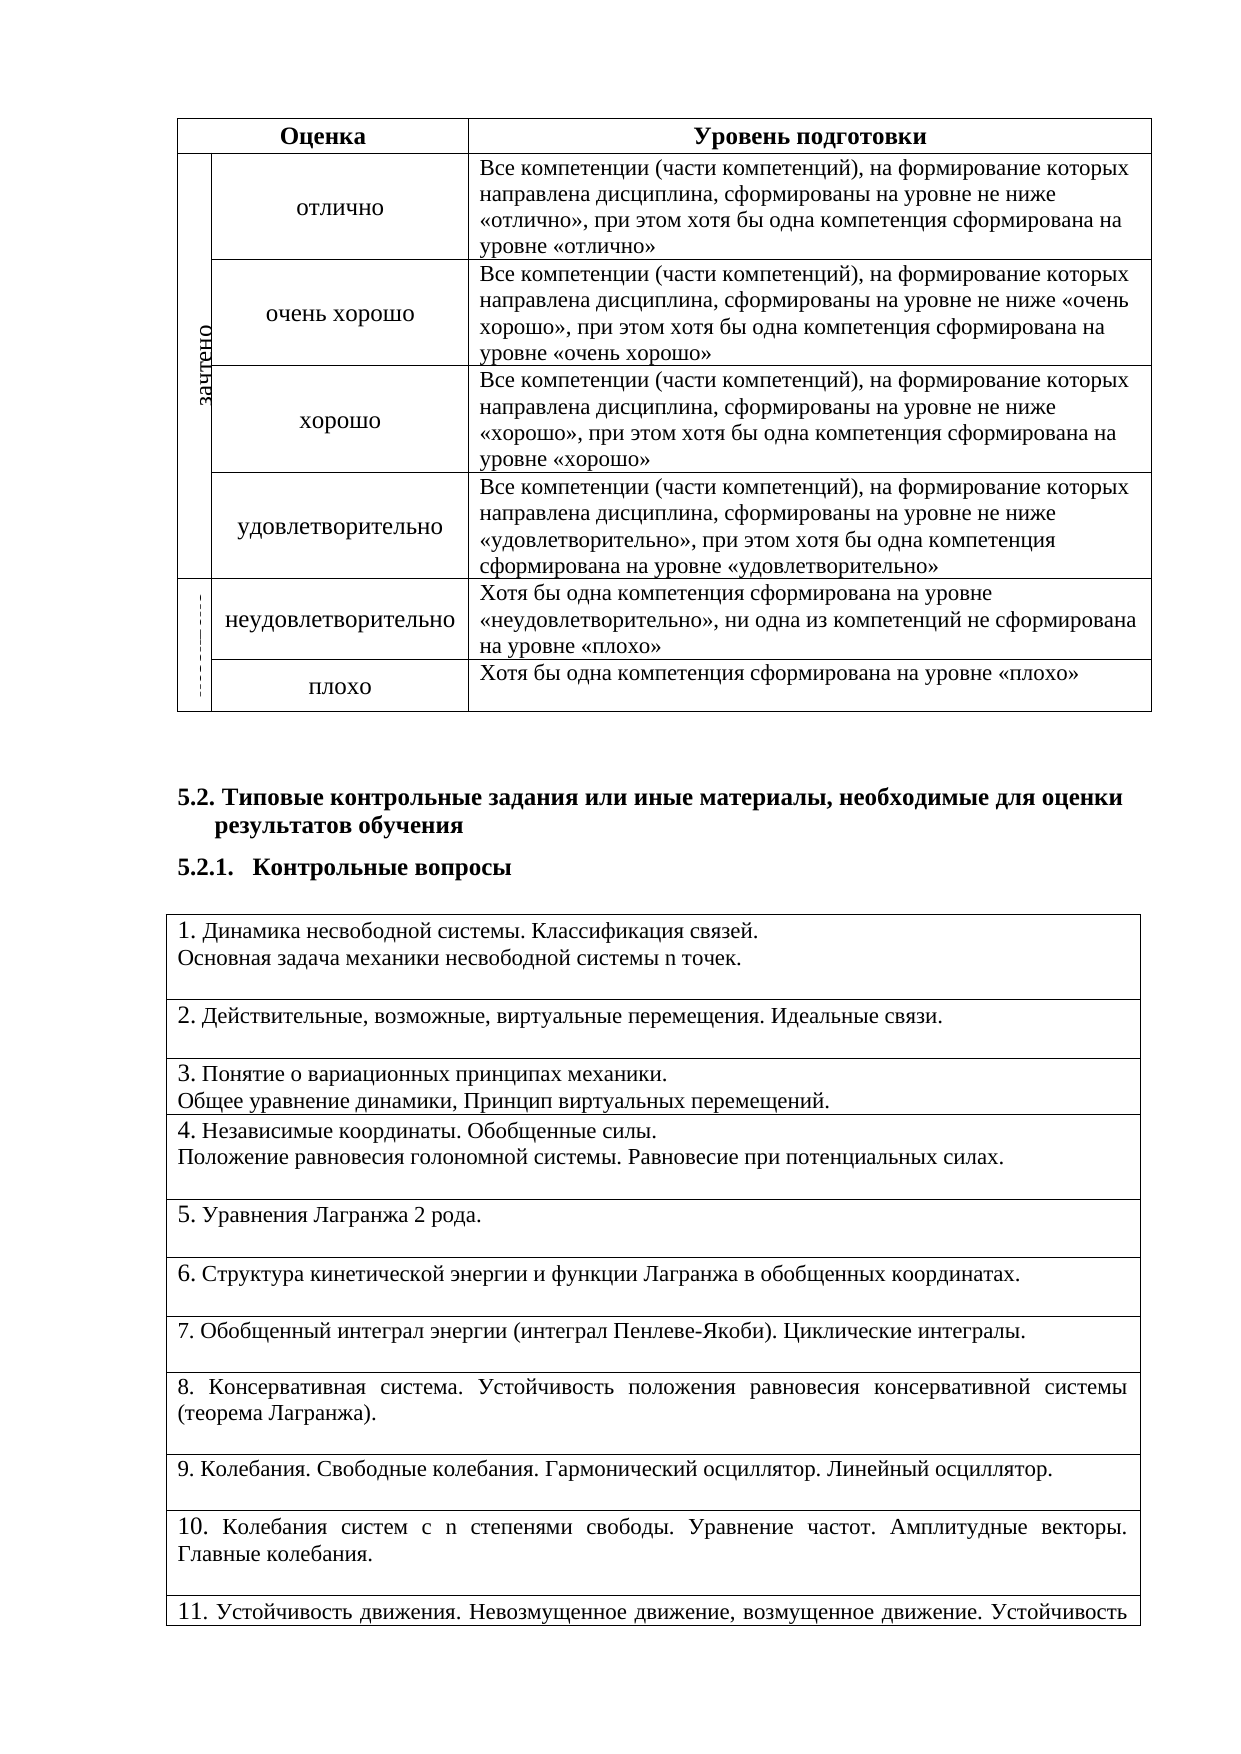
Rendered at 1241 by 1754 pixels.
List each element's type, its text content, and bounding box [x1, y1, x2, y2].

table_cell 6. Структура кинетической энергии и функции Лагранжа в обобщенных координатах. [167, 1258, 1140, 1316]
table_cell 9. Колебания. Свободные колебания. Гармонический осциллятор. Линейный осциллятор. [167, 1455, 1140, 1510]
table_cell неудовлетворительно [212, 579, 468, 658]
table_cell Все компетенции (части компетенций), на формирование которых направлена дисциплина, сформированы на уровне не ниже «удовлетворительно», при этом хотя бы одна компетенция сформирована на уровне «удовлетворительно» [469, 473, 1151, 578]
table_cell Все компетенции (части компетенций), на формирование которых направлена дисциплина, сформированы на уровне не ниже «очень хорошо», при этом хотя бы одна компетенция сформирована на уровне «очень хорошо» [469, 260, 1151, 365]
table_cell хорошо [212, 366, 468, 472]
table_cell 8. Консервативная система. Устойчивость положения равновесия консервативной системы (теорема Лагранжа). [167, 1373, 1140, 1454]
table_cell отлично [212, 154, 468, 259]
table_cell удовлетворительно [212, 473, 468, 578]
table_cell 7. Обобщенный интеграл энергии (интеграл Пенлеве-Якоби). Циклические интегралы. [167, 1317, 1140, 1372]
list Типовые контрольные задания или иные материалы, необходимые для оценки результатов обучения [177, 782, 1152, 839]
table_header 1. Динамика несвободной системы. Классификация связей. Основная задача механики несвободной системы n точек. [167, 915, 1140, 999]
table_cell Все компетенции (части компетенций), на формирование которых направлена дисциплина, сформированы на уровне не ниже «хорошо», при этом хотя бы одна компетенция сформирована на уровне «хорошо» [469, 366, 1151, 472]
table_cell 2. Действительные, возможные, виртуальные перемещения. Идеальные связи. [167, 1000, 1140, 1057]
table_cell незачтено [178, 579, 211, 711]
table_header Оценка [178, 119, 468, 152]
table_cell 4. Независимые координаты. Обобщенные силы. Положение равновесия голономной системы. Равновесие при потенциальных силах. [167, 1115, 1140, 1198]
table_cell Хотя бы одна компетенция сформирована на уровне «плохо» [469, 660, 1151, 711]
table_cell 3. Понятие о вариационных принципах механики. Общее уравнение динамики, Принцип виртуальных перемещений. [167, 1059, 1140, 1114]
table_cell очень хорошо [212, 260, 468, 365]
table_cell Все компетенции (части компетенций), на формирование которых направлена дисциплина, сформированы на уровне не ниже «отлично», при этом хотя бы одна компетенция сформирована на уровне «отлично» [469, 154, 1151, 259]
table_cell 10. Колебания систем с n степенями свободы. Уравнение частот. Амплитудные векторы. Главные колебания. [167, 1511, 1140, 1595]
table_cell плохо [212, 660, 468, 711]
table_cell 5. Уравнения Лагранжа 2 рода. [167, 1200, 1140, 1257]
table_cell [167, 1596, 1140, 1625]
table_cell зачтено [178, 154, 211, 578]
table_header Уровень подготовки [469, 119, 1151, 152]
list Контрольные вопросы [177, 852, 1152, 881]
table_cell Хотя бы одна компетенция сформирована на уровне «неудовлетворительно», ни одна из компетенций не сформирована на уровне «плохо» [469, 579, 1151, 658]
